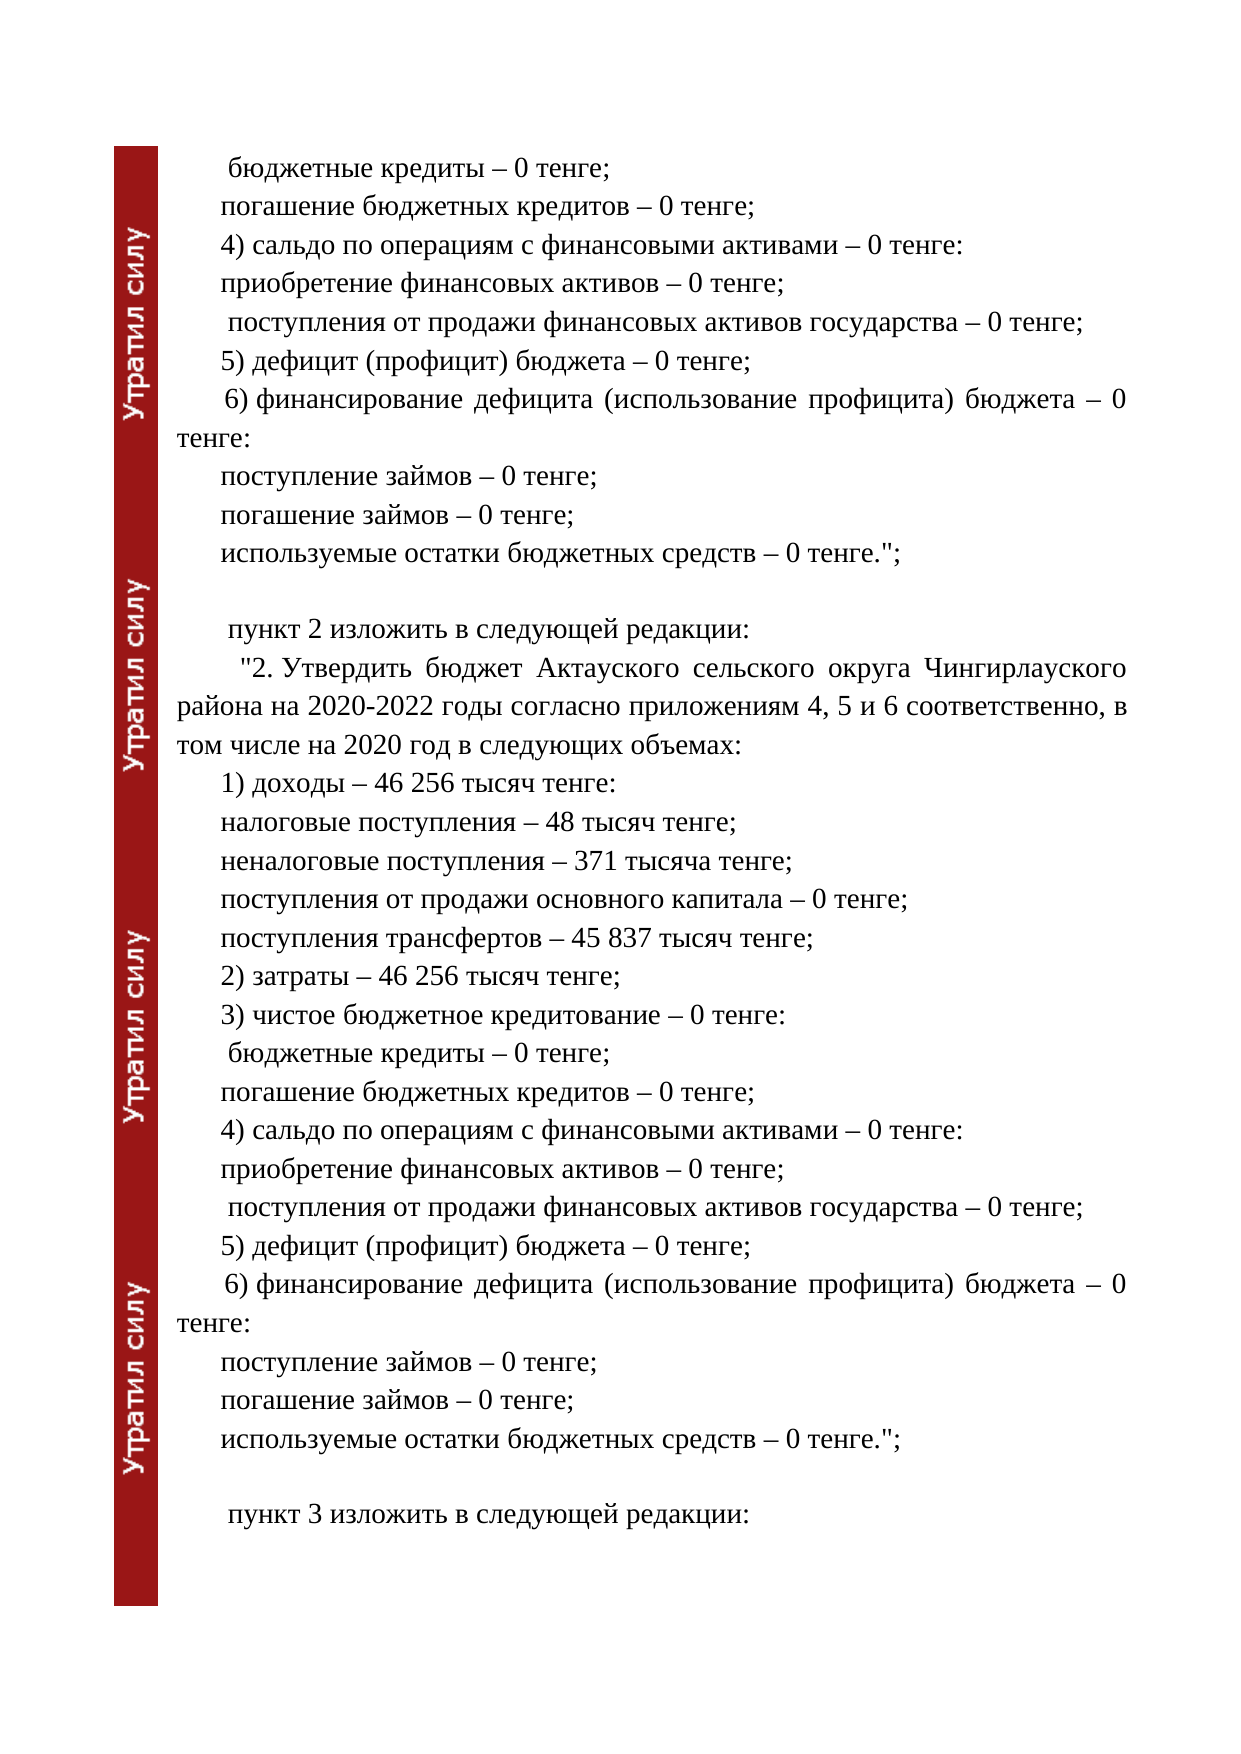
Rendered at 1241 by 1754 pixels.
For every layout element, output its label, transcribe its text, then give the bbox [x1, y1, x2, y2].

picture [114, 1107, 158, 1112]
picture [114, 876, 158, 881]
picture [114, 146, 158, 150]
picture [114, 1262, 158, 1267]
text поступления от продажи финансовых активов государства – 0 тенге; [112, 304, 1128, 338]
text 6) финансирование дефицита (использование профицита) бюджета – 0 тенге: [112, 1267, 1128, 1339]
text поступления от продажи финансовых активов государства – 0 тенге; [112, 1189, 1128, 1223]
text пункт 3 изложить в следующей редакции: [112, 1497, 1128, 1530]
picture [114, 1454, 158, 1497]
picture [114, 376, 158, 381]
picture [114, 530, 158, 535]
text 5) дефицит (профицит) бюджета – 0 тенге; [112, 1228, 1128, 1262]
picture [114, 222, 158, 227]
picture [114, 953, 158, 958]
text поступления от продажи основного капитала – 0 тенге; [112, 881, 1128, 915]
text 1) доходы – 46 256 тысяч тенге: [112, 766, 1128, 799]
text поступления трансфертов – 45 837 тысяч тенге; [112, 920, 1128, 953]
text бюджетные кредиты – 0 тенге; [112, 150, 1128, 183]
text погашение бюджетных кредитов – 0 тенге; [112, 1074, 1128, 1107]
picture [114, 1223, 158, 1228]
text используемые остатки бюджетных средств – 0 тенге."; [112, 1421, 1128, 1454]
picture [114, 1416, 158, 1421]
text 2) затраты – 46 256 тысяч тенге; [112, 958, 1128, 992]
picture [114, 338, 158, 343]
text неналоговые поступления – 371 тысяча тенге; [112, 843, 1128, 876]
text поступление займов – 0 тенге; [112, 458, 1128, 492]
text 3) чистое бюджетное кредитование – 0 тенге: [112, 997, 1128, 1030]
picture [114, 1530, 158, 1606]
text поступление займов – 0 тенге; [112, 1344, 1128, 1377]
picture [114, 915, 158, 920]
picture [114, 261, 158, 266]
picture [114, 838, 158, 843]
picture [114, 1030, 158, 1035]
picture [114, 645, 158, 650]
picture [114, 1184, 158, 1189]
picture [114, 1069, 158, 1074]
picture [114, 799, 158, 804]
picture [114, 492, 158, 497]
text приобретение финансовых активов – 0 тенге; [112, 266, 1128, 299]
text 4) сальдо по операциям с финансовыми активами – 0 тенге: [112, 1112, 1128, 1146]
text "2. Утвердить бюджет Актауского сельского округа Чингирлауского района на 2020-2022 годы согласно приложениям 4, 5 и 6 соответственно, в том числе на 2020 год в следующих объемах: [112, 650, 1128, 761]
text используемые остатки бюджетных средств – 0 тенге."; [112, 535, 1128, 569]
picture [114, 453, 158, 458]
text 6) финансирование дефицита (использование профицита) бюджета – 0 тенге: [112, 381, 1128, 453]
text налоговые поступления – 48 тысяч тенге; [112, 804, 1128, 838]
text погашение бюджетных кредитов – 0 тенге; [112, 188, 1128, 222]
text погашение займов – 0 тенге; [112, 1382, 1128, 1416]
picture [114, 1339, 158, 1344]
picture [114, 569, 158, 611]
picture [114, 761, 158, 766]
picture [114, 1146, 158, 1151]
text погашение займов – 0 тенге; [112, 497, 1128, 530]
text приобретение финансовых активов – 0 тенге; [112, 1151, 1128, 1184]
text пункт 2 изложить в следующей редакции: [112, 611, 1128, 645]
text бюджетные кредиты – 0 тенге; [112, 1035, 1128, 1069]
text 5) дефицит (профицит) бюджета – 0 тенге; [112, 343, 1128, 376]
picture [114, 299, 158, 304]
picture [114, 992, 158, 997]
picture [114, 1377, 158, 1382]
picture [114, 183, 158, 188]
text 4) сальдо по операциям с финансовыми активами – 0 тенге: [112, 227, 1128, 261]
